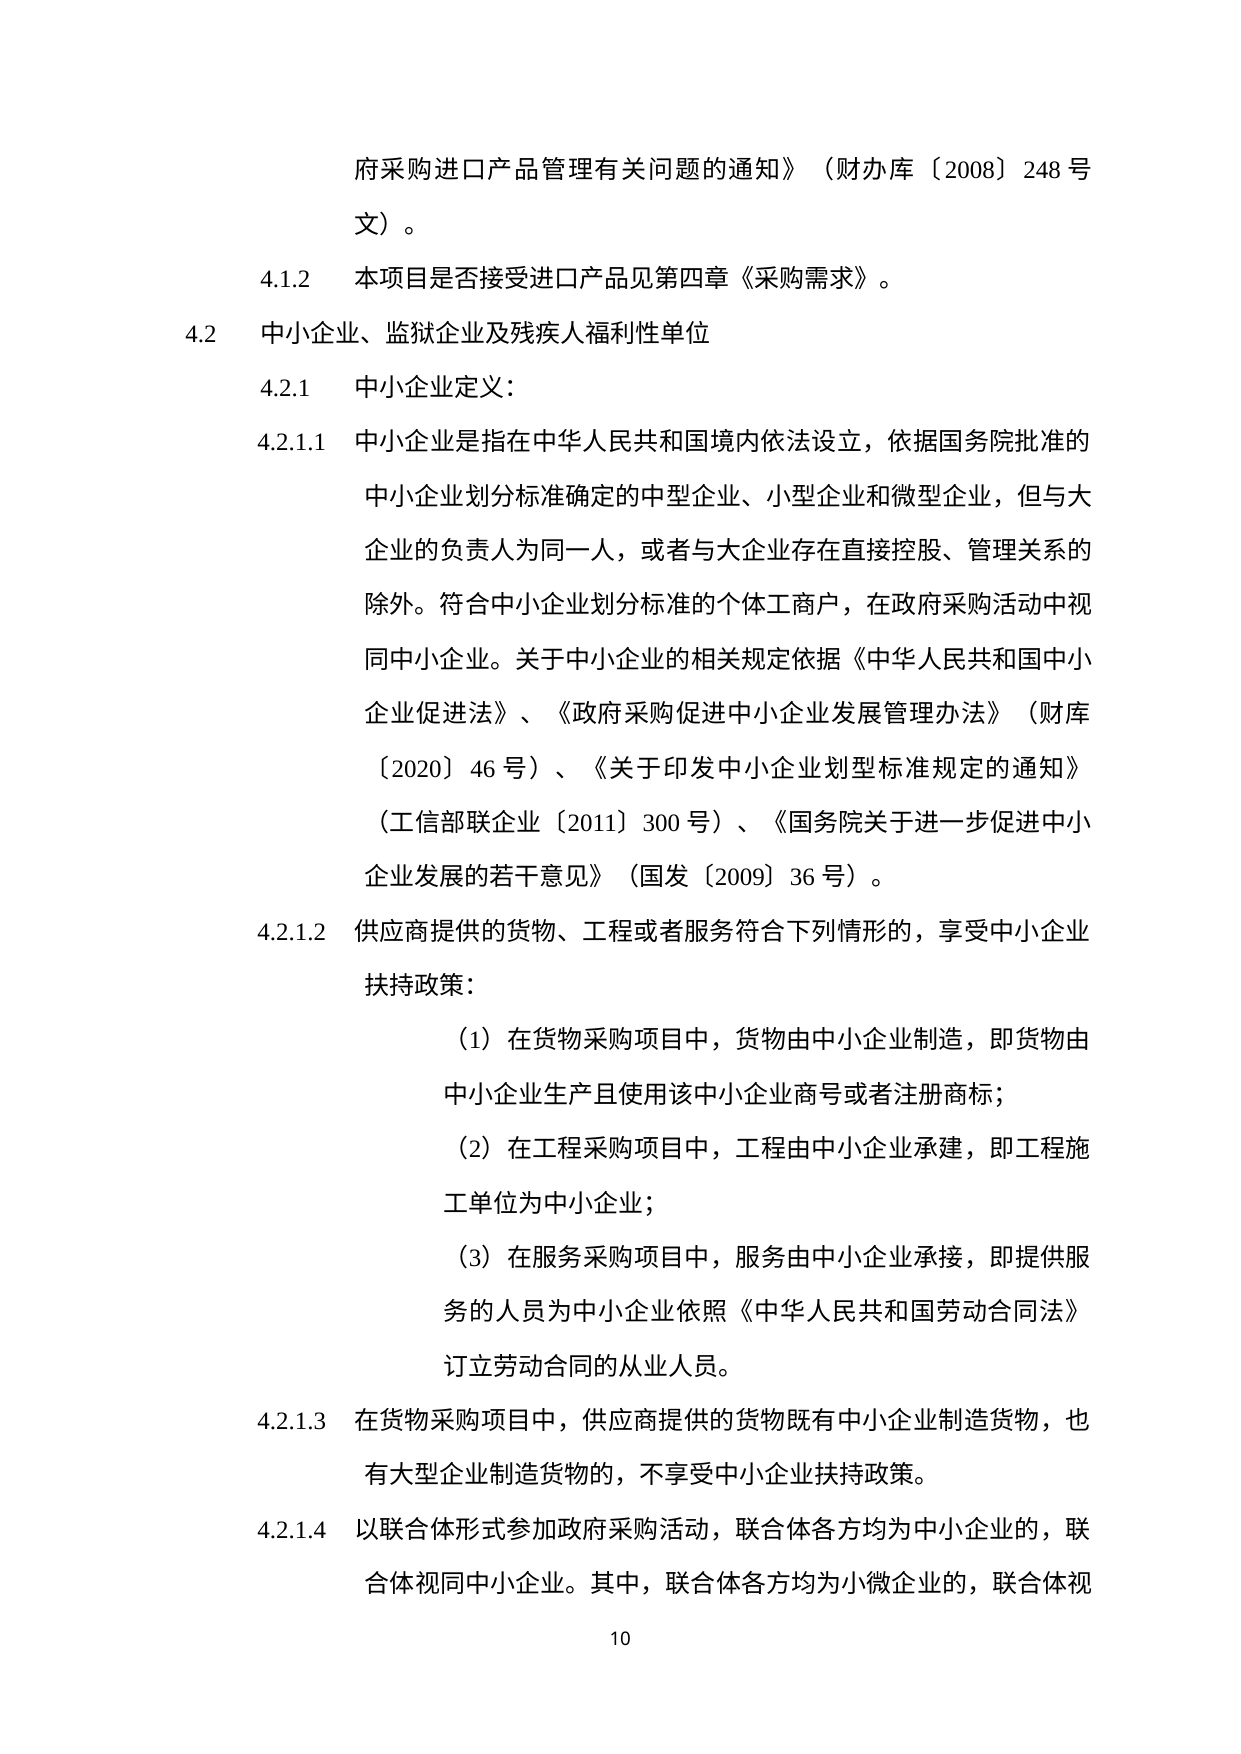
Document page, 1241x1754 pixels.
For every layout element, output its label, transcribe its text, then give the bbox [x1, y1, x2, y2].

text （1）在货物采购项目中，货物由中小企业制造，即货物由中小企业生产且使用该中小企业商号或者注册商标； [443, 1020, 1092, 1111]
list 中小企业、监狱企业及残疾人福利性单位 [185, 313, 1092, 349]
list 在货物采购项目中，供应商提供的货物既有中小企业制造货物，也有大型企业制造货物的，不享受中小企业扶持政策。 [257, 1401, 1092, 1491]
list 本项目是否接受进口产品见第四章《采购需求》。 [260, 259, 1092, 295]
list 中小企业是指在中华人民共和国境内依法设立，依据国务院批准的中小企业划分标准确定的中型企业、小型企业和微型企业，但与大企业的负责人为同一人，或者与大企业存在直接控股、管理关系的除外。符合中小企业划分标准的个体工商户，在政府采购活动中视同中小企业。关于中小企业的相关规定依据《中华人民共和国中小企业促进法》、《政府采购促进中小企业发展管理办法》（财库〔2020〕46号）、《关于印发中小企业划型标准规定的通知》（工信部联企业〔2011〕300 号）、《国务院关于进一步促进中小企业发展的若干意见》（国发〔2009〕36 号）。 [257, 422, 1092, 893]
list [257, 1509, 1092, 1600]
list 中小企业定义： [260, 367, 1092, 404]
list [260, 150, 1092, 241]
list 供应商提供的货物、工程或者服务符合下列情形的，享受中小企业扶持政策： [257, 911, 1092, 1002]
text （3）在服务采购项目中，服务由中小企业承接，即提供服务的人员为中小企业依照《中华人民共和国劳动合同法》订立劳动合同的从业人员。 [443, 1237, 1092, 1382]
text （2）在工程采购项目中，工程由中小企业承建，即工程施工单位为中小企业； [443, 1129, 1092, 1219]
